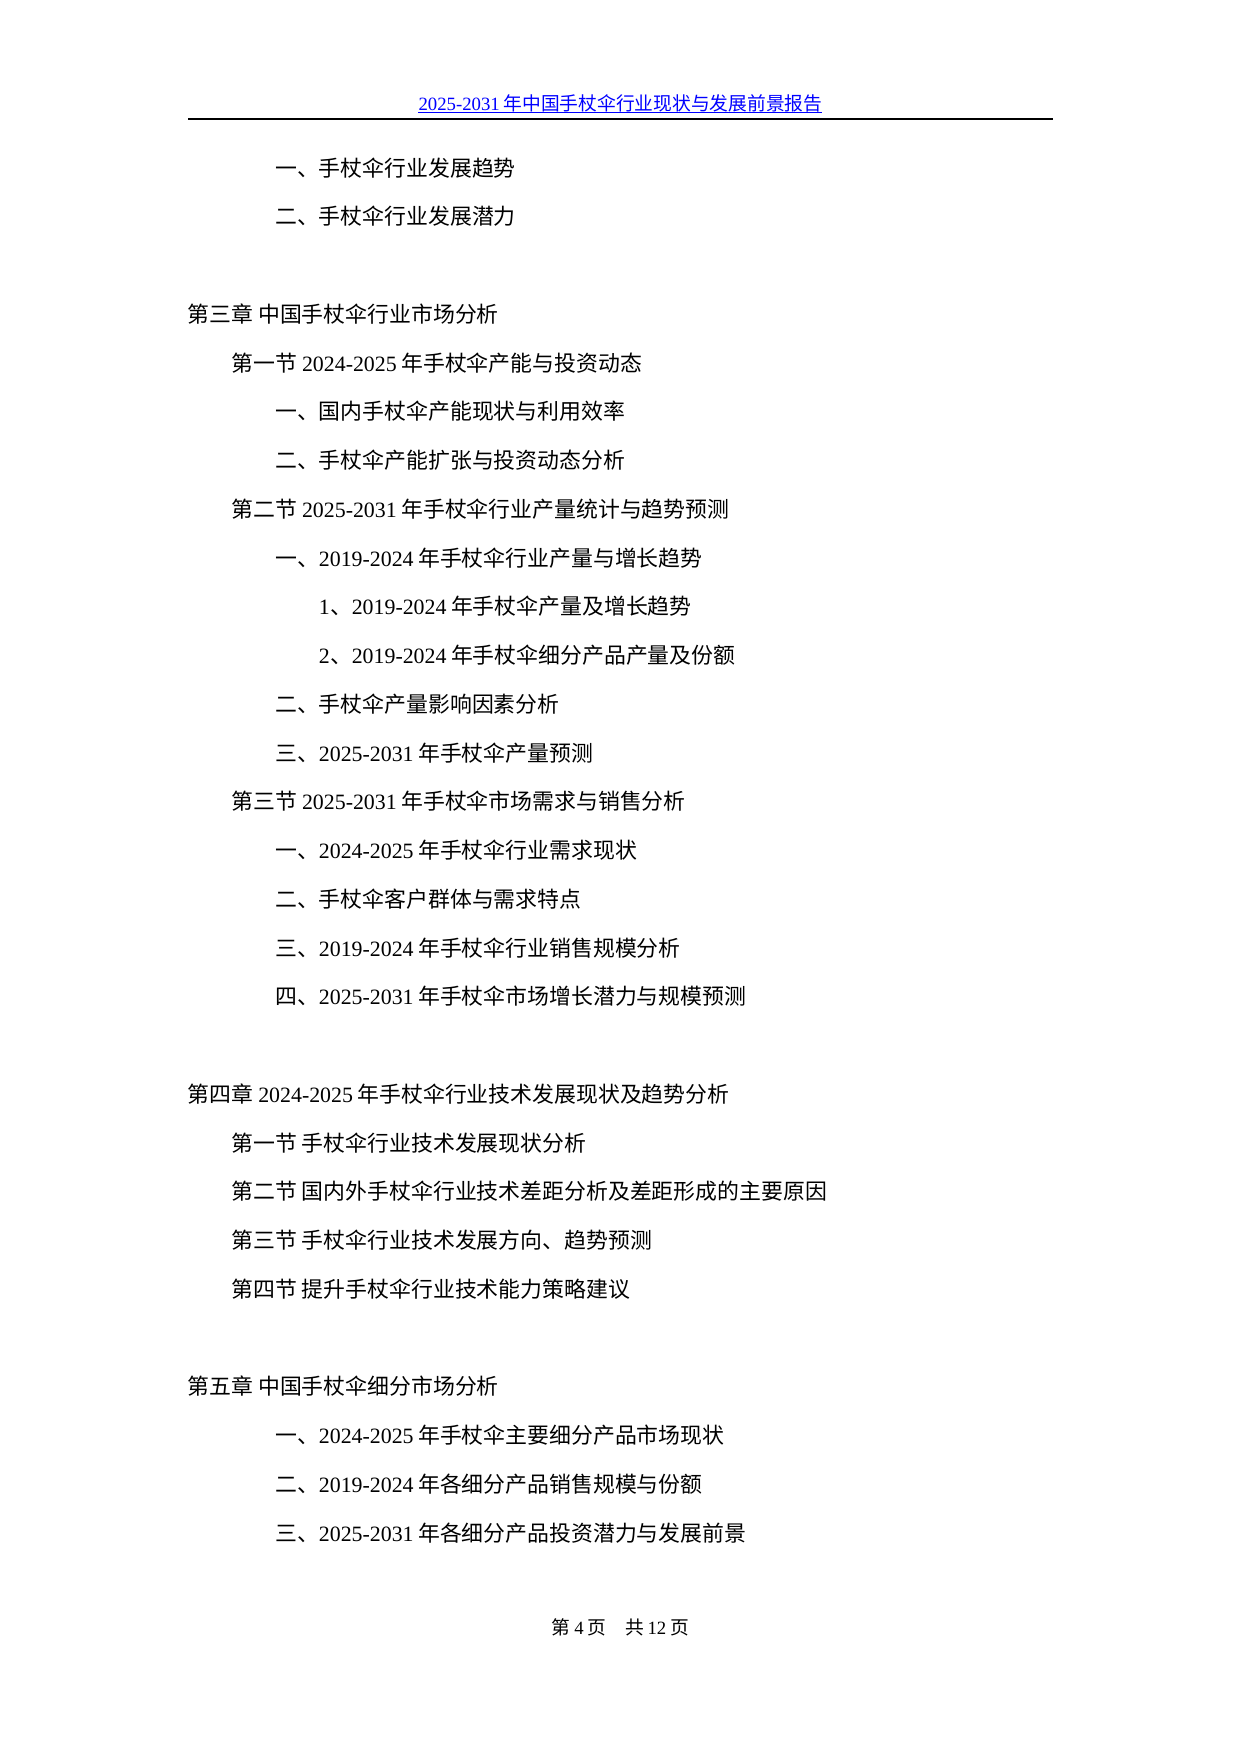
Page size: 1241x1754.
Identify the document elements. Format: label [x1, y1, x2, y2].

text [187, 150, 1053, 1548]
